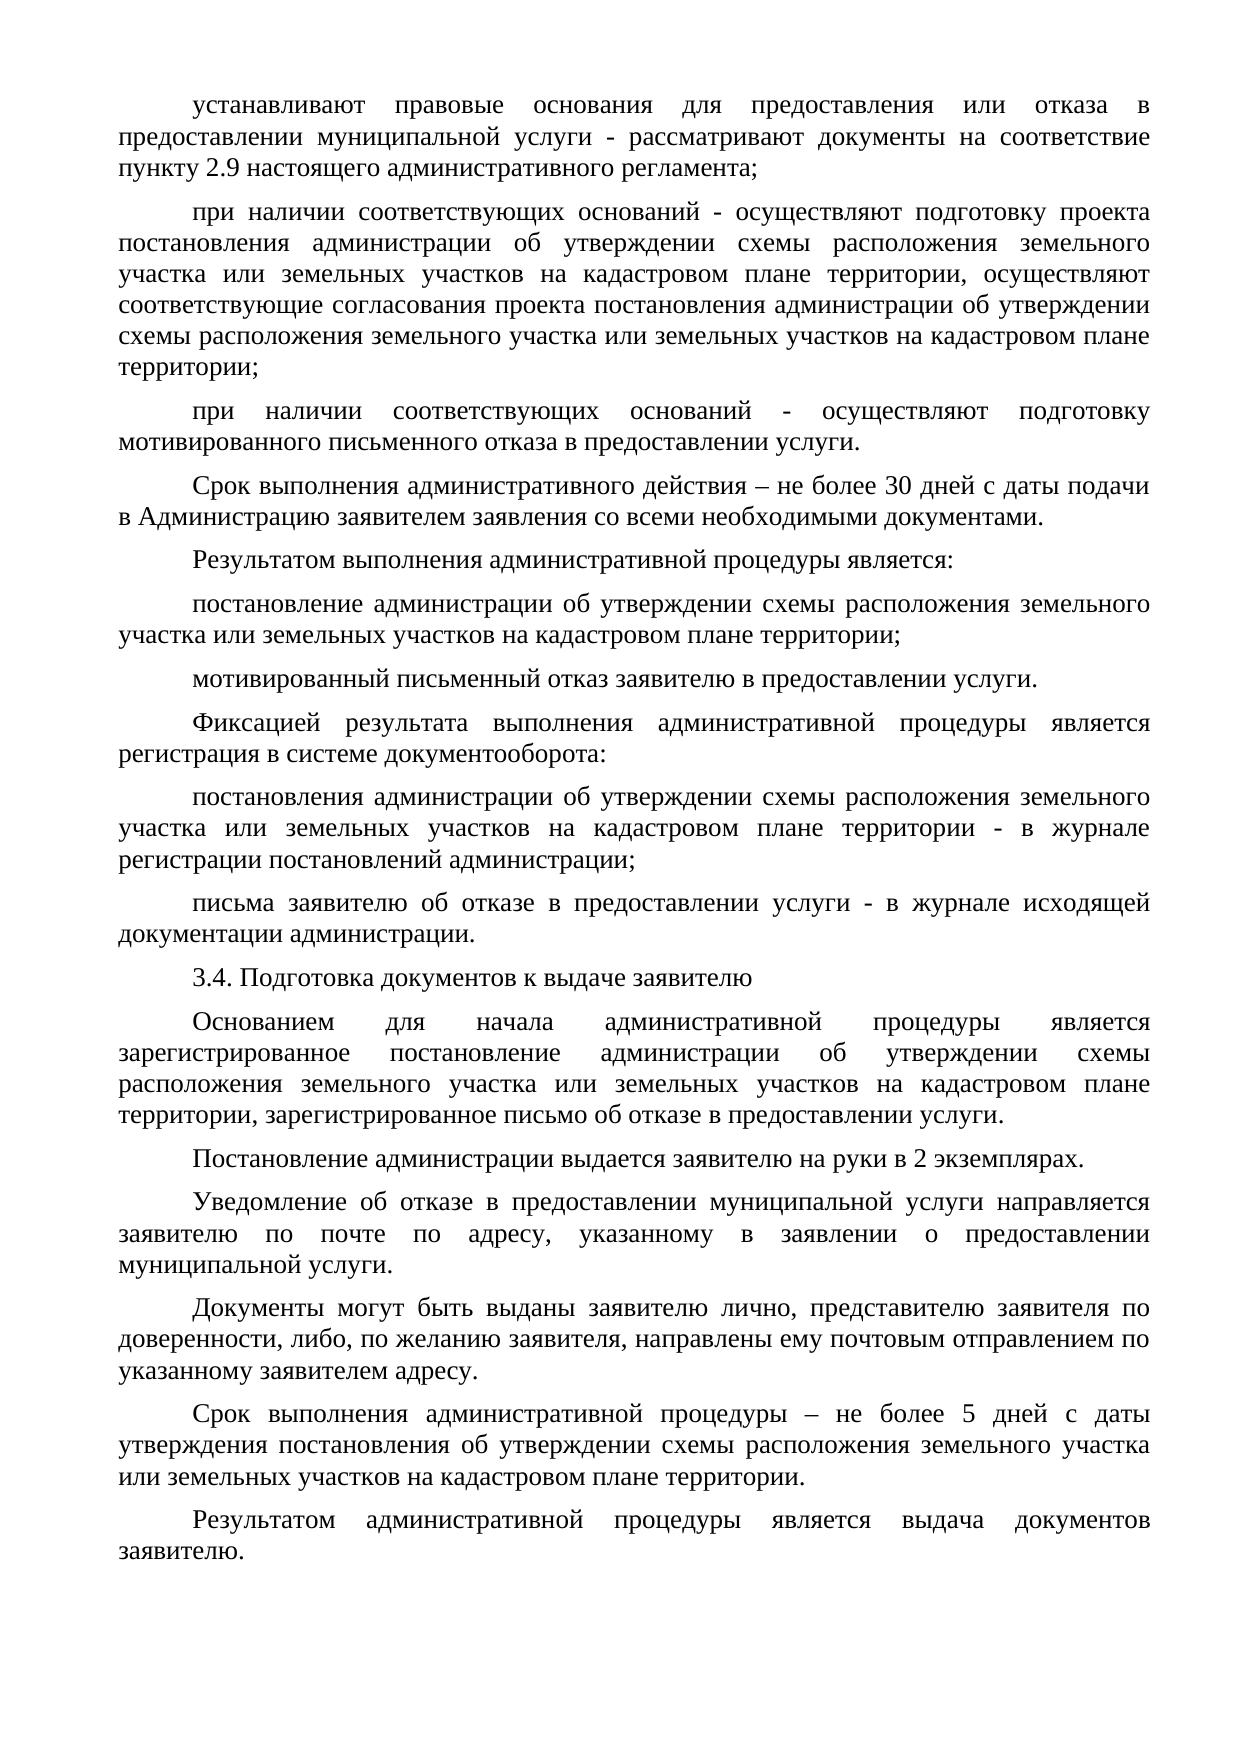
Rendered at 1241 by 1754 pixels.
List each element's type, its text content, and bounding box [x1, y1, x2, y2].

text письма заявителю об отказе в предоставлении услуги - в журнале исходящей документации администрации. [118, 886, 1152, 949]
text при наличии соответствующих оснований - осуществляют подготовку проекта постановления администрации об утверждении схемы расположения земельного участка или земельных участков на кадастровом плане территории, осуществляют соответствующие согласования проекта постановления администрации об утверждении схемы расположения земельного участка или земельных участков на кадастровом плане территории; [118, 194, 1152, 381]
text при наличии соответствующих оснований - осуществляют подготовку мотивированного письменного отказа в предоставлении услуги. [118, 394, 1152, 456]
text Результатом выполнения административной процедуры является: [118, 543, 1152, 575]
text Основанием для начала административной процедуры является зарегистрированное постановление администрации об утверждении схемы расположения земельного участка или земельных участков на кадастровом плане территории, зарегистрированное письмо об отказе в предоставлении услуги. [118, 1005, 1152, 1129]
text Документы могут быть выданы заявителю лично, представителю заявителя по доверенности, либо, по желанию заявителя, направлены ему почтовым отправлением по указанному заявителем адресу. [118, 1291, 1152, 1385]
text Фиксацией результата выполнения административной процедуры является регистрация в системе документооборота: [118, 706, 1152, 768]
text Срок выполнения административной процедуры – не более 5 дней с даты утверждения постановления об утверждении схемы расположения земельного участка или земельных участков на кадастровом плане территории. [118, 1397, 1152, 1491]
text постановление администрации об утверждении схемы расположения земельного участка или земельных участков на кадастровом плане территории; [118, 587, 1152, 649]
text Постановление администрации выдается заявителю на руки в 2 экземплярах. [118, 1142, 1152, 1173]
text Срок выполнения административного действия – не более 30 дней с даты подачи в Администрацию заявителем заявления со всеми необходимыми документами. [118, 469, 1152, 531]
text Уведомление об отказе в предоставлении муниципальной услуги направляется заявителю по почте по адресу, указанному в заявлении о предоставлении муниципальной услуги. [118, 1186, 1152, 1279]
text мотивированный письменный отказ заявителю в предоставлении услуги. [118, 662, 1152, 693]
text Результатом административной процедуры является выдача документов заявителю. [118, 1503, 1152, 1566]
text постановления администрации об утверждении схемы расположения земельного участка или земельных участков на кадастровом плане территории - в журнале регистрации постановлений администрации; [118, 780, 1152, 874]
text 3.4. Подготовка документов к выдаче заявителю [118, 961, 1152, 992]
text устанавливают правовые основания для предоставления или отказа в предоставлении муниципальной услуги - рассматривают документы на соответствие пункту 2.9 настоящего административного регламента; [118, 89, 1152, 182]
